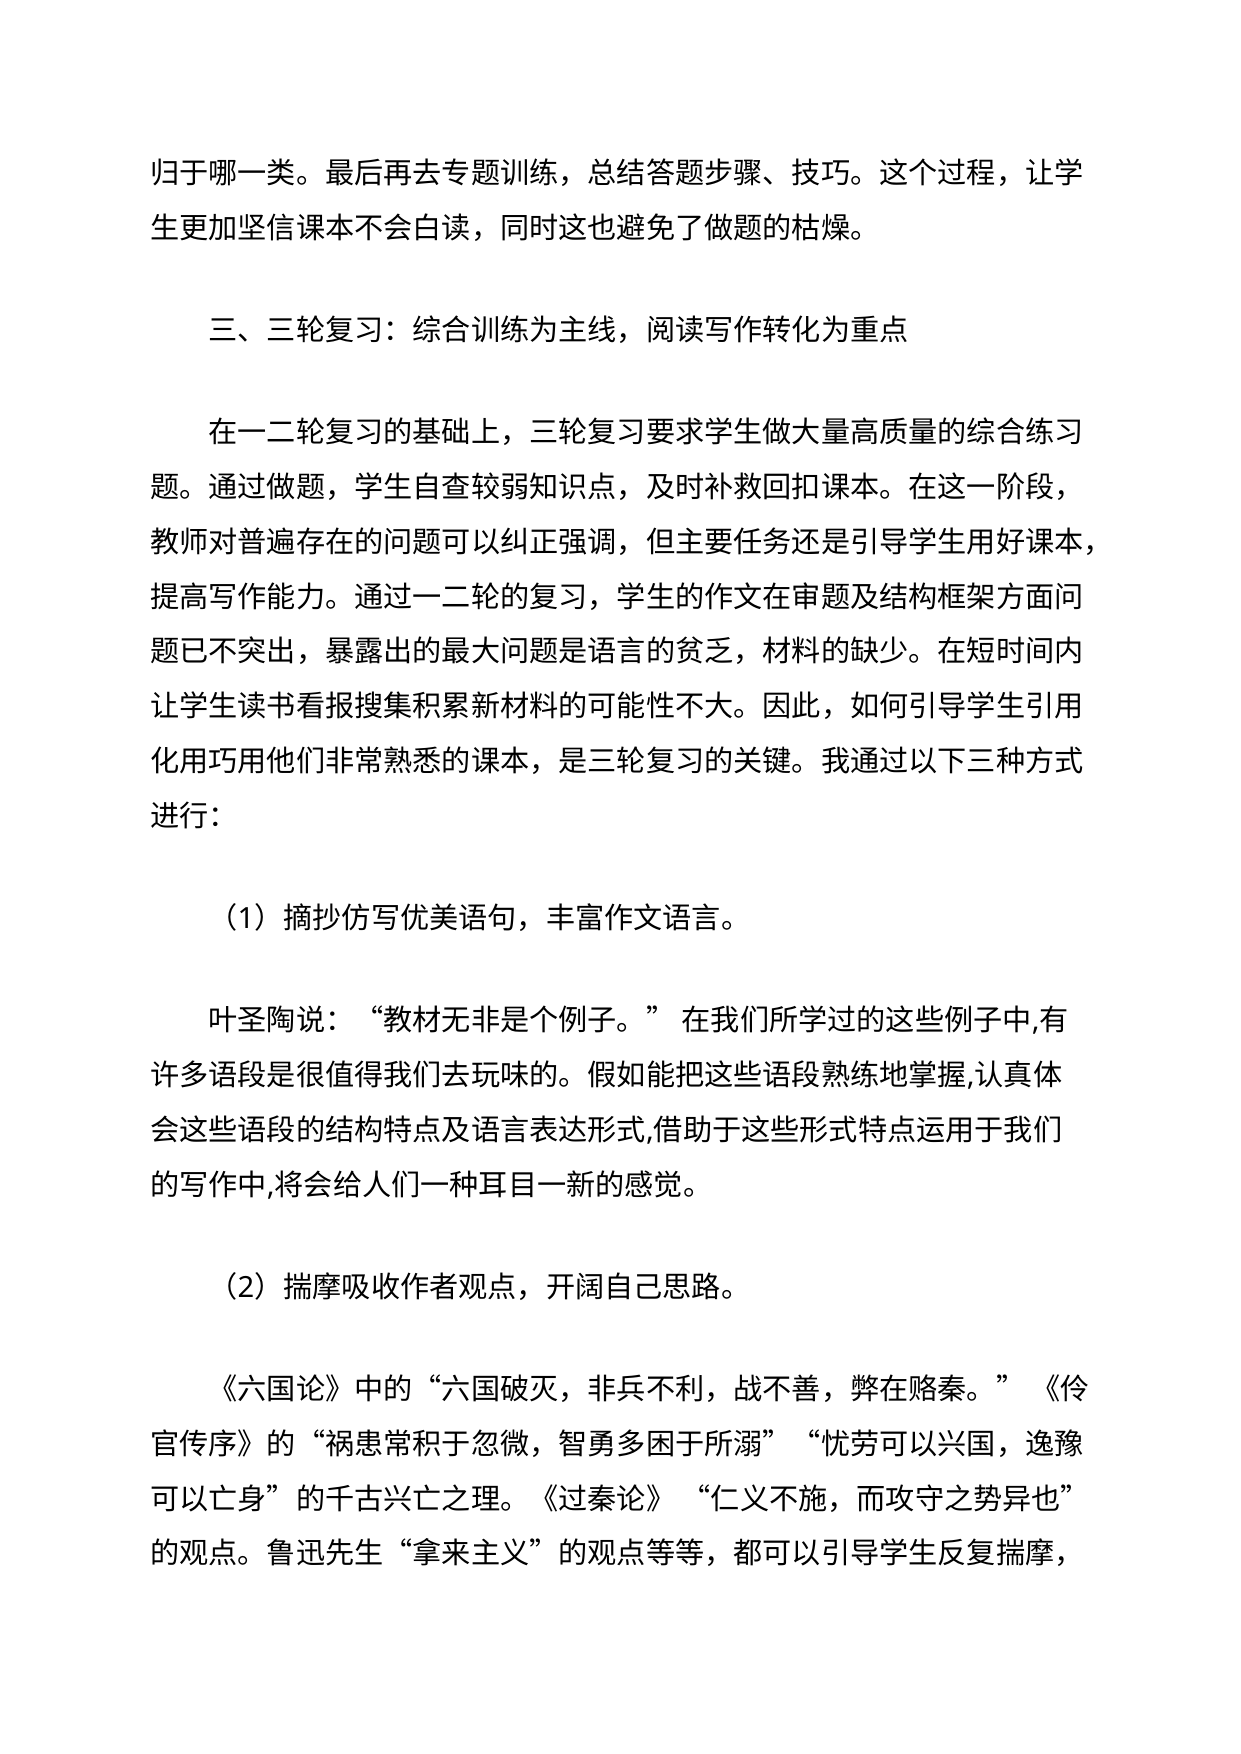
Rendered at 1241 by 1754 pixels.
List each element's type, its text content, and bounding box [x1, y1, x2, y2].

text 三、三轮复习：综合训练为主线，阅读写作转化为重点 [150, 307, 1090, 349]
text （2）揣摩吸收作者观点，开阔自己思路。 [150, 1263, 1090, 1306]
text 在一二轮复习的基础上，三轮复习要求学生做大量高质量的综合练习题。通过做题，学生自查较弱知识点，及时补救回扣课本。在这一阶段，教师对普遍存在的问题可以纠正强调，但主要任务还是引导学生用好课本，提高写作能力。通过一二轮的复习，学生的作文在审题及结构框架方面问题已不突出，暴露出的最大问题是语言的贫乏，材料的缺少。在短时间内让学生读书看报搜集积累新材料的可能性不大。因此，如何引导学生引用化用巧用他们非常熟悉的课本，是三轮复习的关键。我通过以下三种方式进行： [150, 408, 1090, 835]
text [150, 150, 1090, 247]
text 叶圣陶说：“教材无非是个例子。” 在我们所学过的这些例子中,有许多语段是很值得我们去玩味的。假如能把这些语段熟练地掌握,认真体会这些语段的结构特点及语言表达形式,借助于这些形式特点运用于我们的写作中,将会给人们一种耳目一新的感觉。 [150, 996, 1090, 1204]
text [150, 1365, 1090, 1572]
text （1）摘抄仿写优美语句，丰富作文语言。 [150, 894, 1090, 937]
